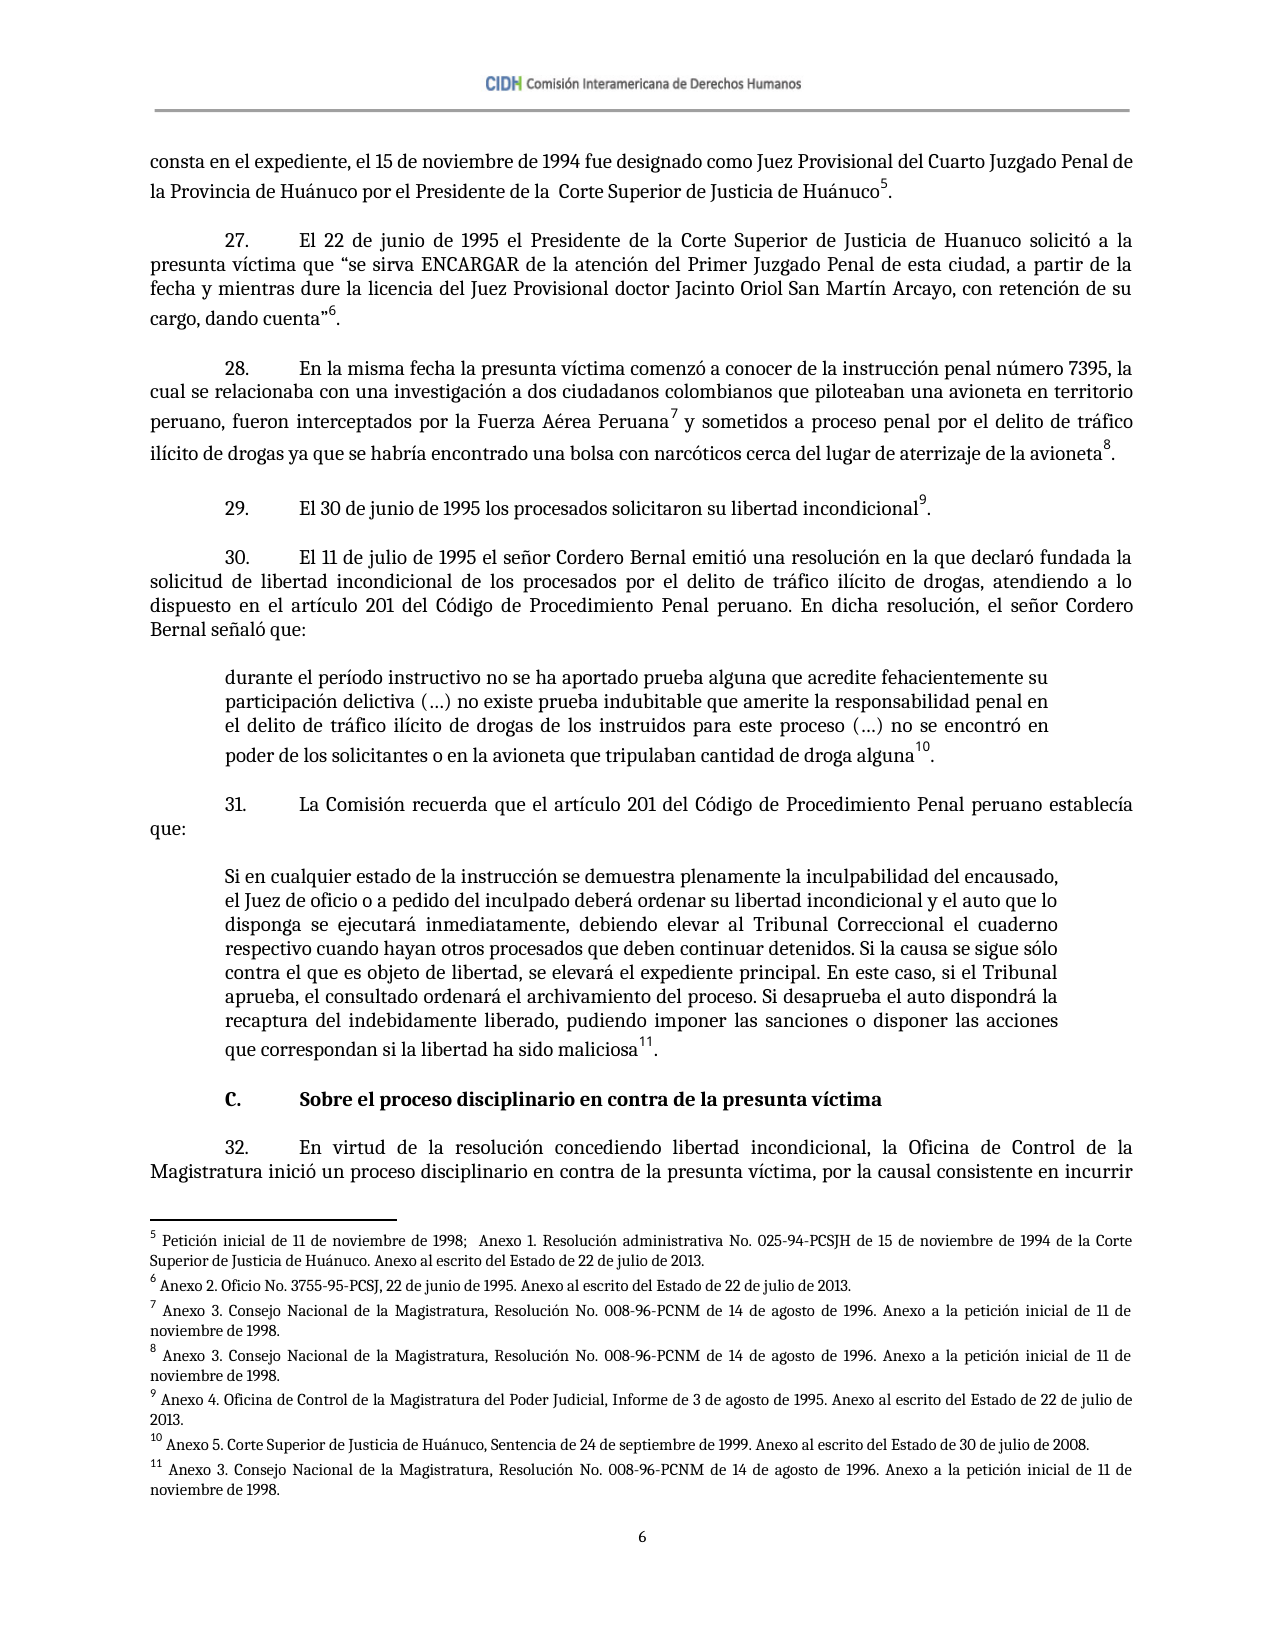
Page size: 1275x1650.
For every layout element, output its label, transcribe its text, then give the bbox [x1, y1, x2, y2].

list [150, 150, 1134, 205]
list El 22 de junio de 1995 el Presidente de la Corte Superior de Justicia de Huanuco solicitó a la presunta víctima que “se sirva ENCARGAR de la atención del Primer Juzgado Penal de esta ciudad, a partir de la fecha y mientras dure la licencia del Juez Provisional doctor Jacinto Oriol San Martín Arcayo, con retención de su cargo, dando cuenta”. [150, 229, 1134, 332]
subtitle Sobre el proceso disciplinario en contra de la presunta víctima [225, 1087, 1134, 1111]
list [150, 1135, 1134, 1183]
list El 11 de julio de 1995 el señor Cordero Bernal emitió una resolución en la que declaró fundada la solicitud de libertad incondicional de los procesados por el delito de tráfico ilícito de drogas, atendiendo a lo dispuesto en el artículo 201 del Código de Procedimiento Penal peruano. En dicha resolución, el señor Cordero Bernal señaló que: [150, 546, 1134, 642]
picture [480, 75, 804, 93]
text durante el período instructivo no se ha aportado prueba alguna que acredite fehacientemente su participación delictiva (…) no existe prueba indubitable que amerite la responsabilidad penal en el delito de tráfico ilícito de drogas de los instruidos para este proceso (…) no se encontró en poder de los solicitantes o en la avioneta que tripulaban cantidad de droga alguna. [225, 666, 1050, 769]
list La Comisión recuerda que el artículo 201 del Código de Procedimiento Penal peruano establecía que: [150, 793, 1134, 841]
list El 30 de junio de 1995 los procesados solicitaron su libertad incondicional. [150, 491, 1134, 522]
list En la misma fecha la presunta víctima comenzó a conocer de la instrucción penal número 7395, la cual se relacionaba con una investigación a dos ciudadanos colombianos que piloteaban una avioneta en territorio peruano, fueron interceptados por la Fuerza Aérea Peruana y sometidos a proceso penal por el delito de tráfico ilícito de drogas ya que se habría encontrado una bolsa con narcóticos cerca del lugar de aterrizaje de la avioneta. [150, 356, 1134, 467]
text Si en cualquier estado de la instrucción se demuestra plenamente la inculpabilidad del encausado, el Juez de oficio o a pedido del inculpado deberá ordenar su libertad incondicional y el auto que lo disponga se ejecutará inmediatamente, debiendo elevar al Tribunal Correccional el cuaderno respectivo cuando hayan otros procesados que deben continuar detenidos. Si la causa se sigue sólo contra el que es objeto de libertad, se elevará el expediente principal. En este caso, si el Tribunal aprueba, el consultado ordenará el archivamiento del proceso. Si desaprueba el auto dispondrá la recaptura del indebidamente liberado, pudiendo imponer las sanciones o disponer las acciones que correspondan si la libertad ha sido maliciosa. [225, 864, 1059, 1063]
